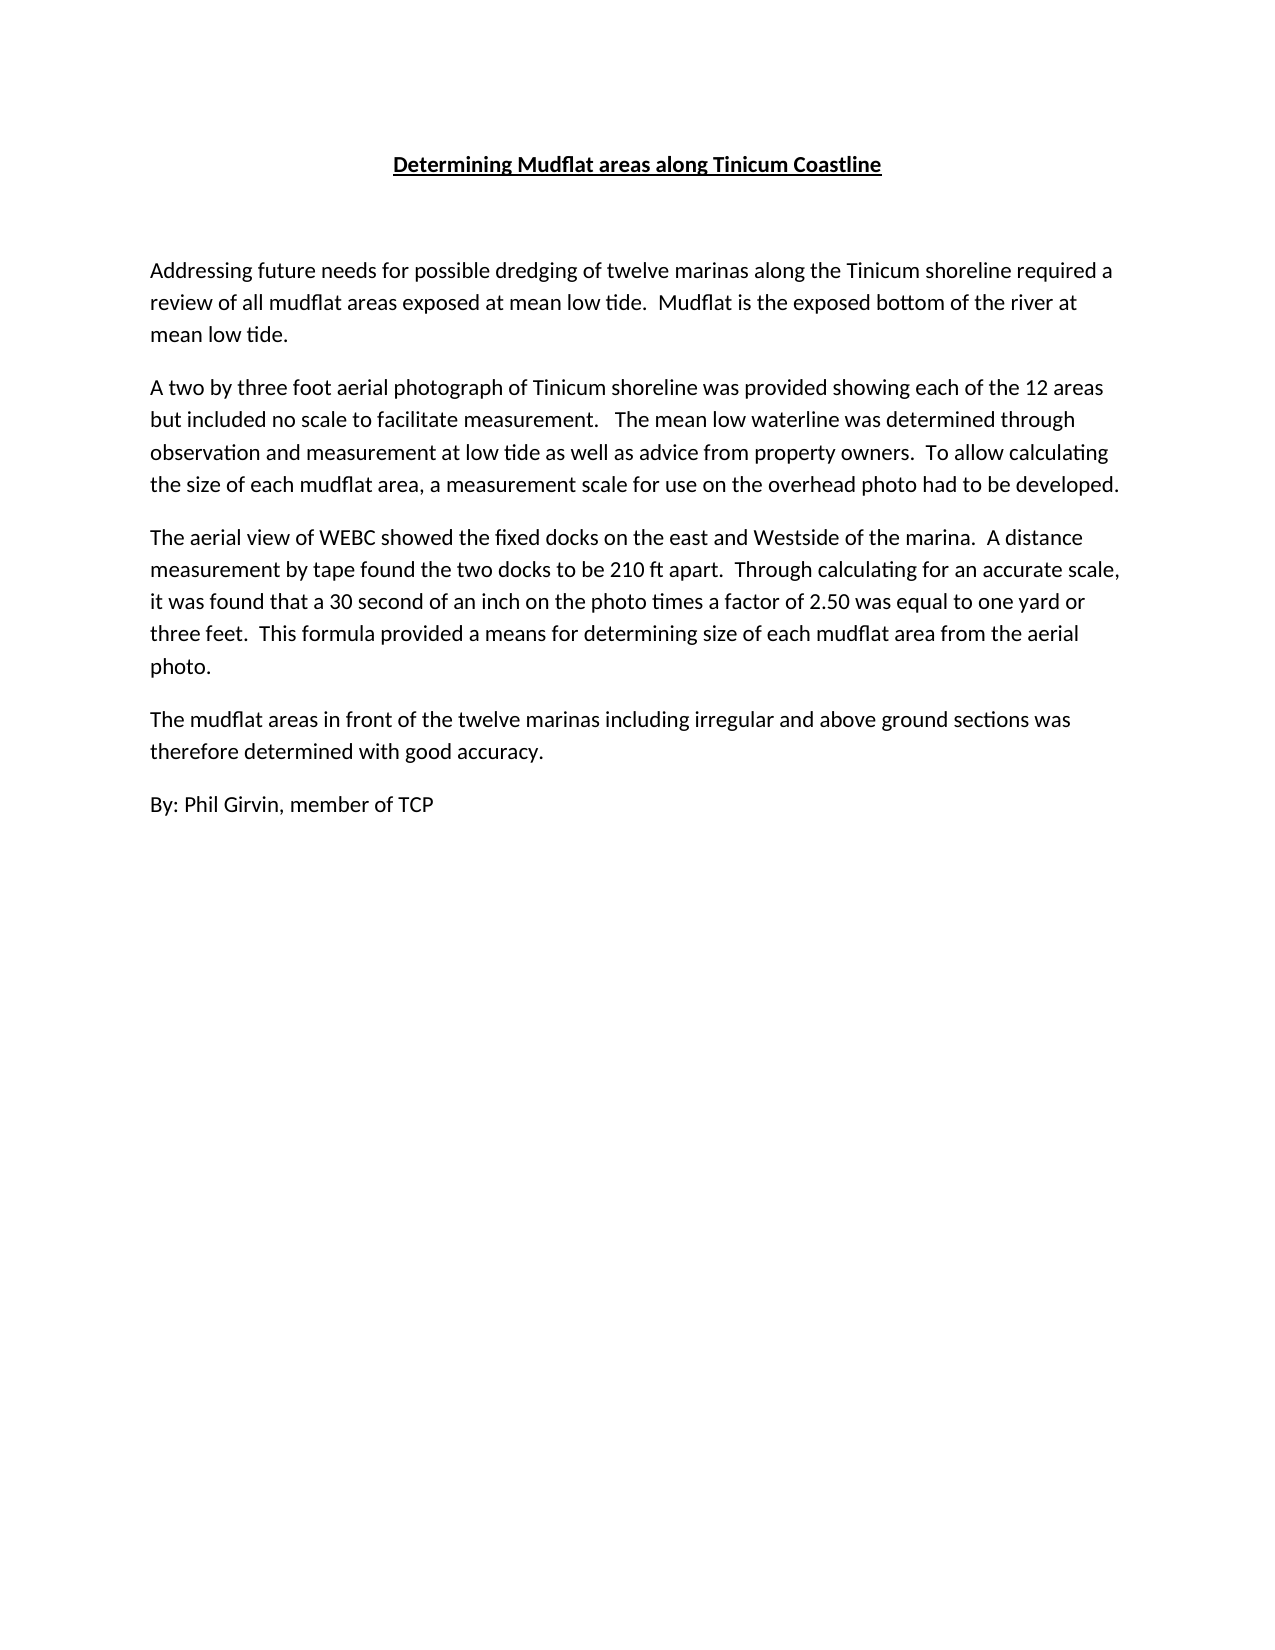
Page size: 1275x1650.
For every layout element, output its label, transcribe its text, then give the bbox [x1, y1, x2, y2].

text Determining Mudflat areas along Tinicum Coastline [150, 150, 1125, 178]
text The mudflat areas in front of the twelve marinas including irregular and above ground sections was therefore determined with good accuracy. [150, 705, 1125, 765]
text By: Phil Girvin, member of TCP [150, 790, 1125, 818]
text A two by three foot aerial photograph of Tinicum shoreline was provided showing each of the 12 areas but included no scale to facilitate measurement. The mean low waterline was determined through observation and measurement at low tide as well as advice from property owners. To allow calculating the size of each mudflat area, a measurement scale for use on the overhead photo had to be developed. [150, 373, 1125, 498]
text The aerial view of WEBC showed the fixed docks on the east and Westside of the marina. A distance measurement by tape found the two docks to be 210 ft apart. Through calculating for an accurate scale, it was found that a 30 second of an inch on the photo times a factor of 2.50 was equal to one yard or three feet. This formula provided a means for determining size of each mudflat area from the aerial photo. [150, 523, 1125, 680]
text Addressing future needs for possible dredging of twelve marinas along the Tinicum shoreline required a review of all mudflat areas exposed at mean low tide. Mudflat is the exposed bottom of the river at mean low tide. [150, 256, 1125, 348]
